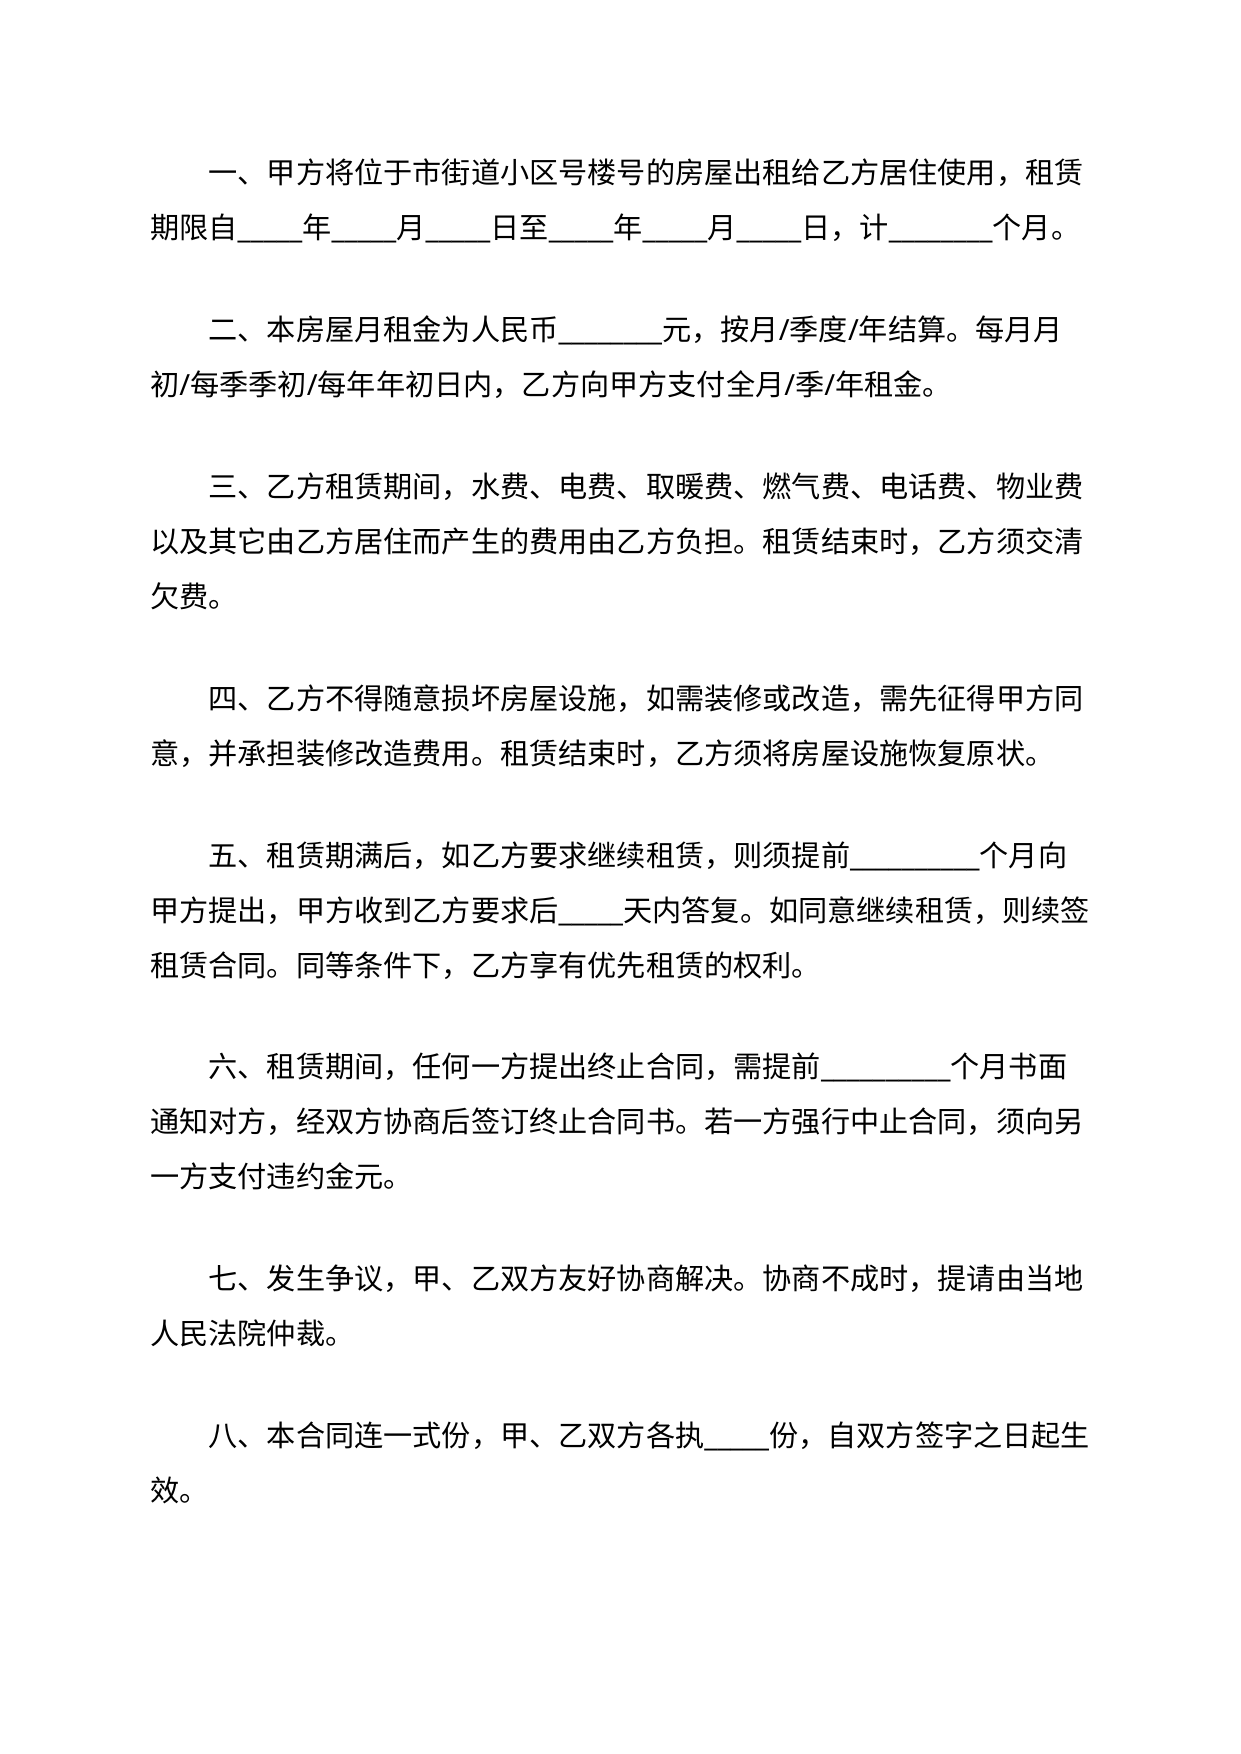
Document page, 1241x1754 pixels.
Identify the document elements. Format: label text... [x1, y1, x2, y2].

text 四、乙方不得随意损坏房屋设施，如需装修或改造，需先征得甲方同意，并承担装修改造费用。租赁结束时，乙方须将房屋设施恢复原状。 [150, 675, 1090, 773]
text 三、乙方租赁期间，水费、电费、取暖费、燃气费、电话费、物业费以及其它由乙方居住而产生的费用由乙方负担。租赁结束时，乙方须交清欠费。 [150, 464, 1090, 616]
text 七、发生争议，甲、乙双方友好协商解决。协商不成时，提请由当地人民法院仲裁。 [150, 1256, 1090, 1353]
text 八、本合同连一式份，甲、乙双方各执_____份，自双方签字之日起生效。 [150, 1412, 1090, 1509]
text 二、本房屋月租金为人民币________元，按月/季度/年结算。每月月初/每季季初/每年年初日内，乙方向甲方支付全月/季/年租金。 [150, 307, 1090, 404]
text 六、租赁期间，任何一方提出终止合同，需提前__________个月书面通知对方，经双方协商后签订终止合同书。若一方强行中止合同，须向另一方支付违约金元。 [150, 1044, 1090, 1196]
text 一、甲方将位于市街道小区号楼号的房屋出租给乙方居住使用，租赁期限自_____年_____月_____日至_____年_____月_____日，计________个月。 [150, 150, 1090, 247]
text 五、租赁期满后，如乙方要求继续租赁，则须提前__________个月向甲方提出，甲方收到乙方要求后_____天内答复。如同意继续租赁，则续签租赁合同。同等条件下，乙方享有优先租赁的权利。 [150, 832, 1090, 984]
